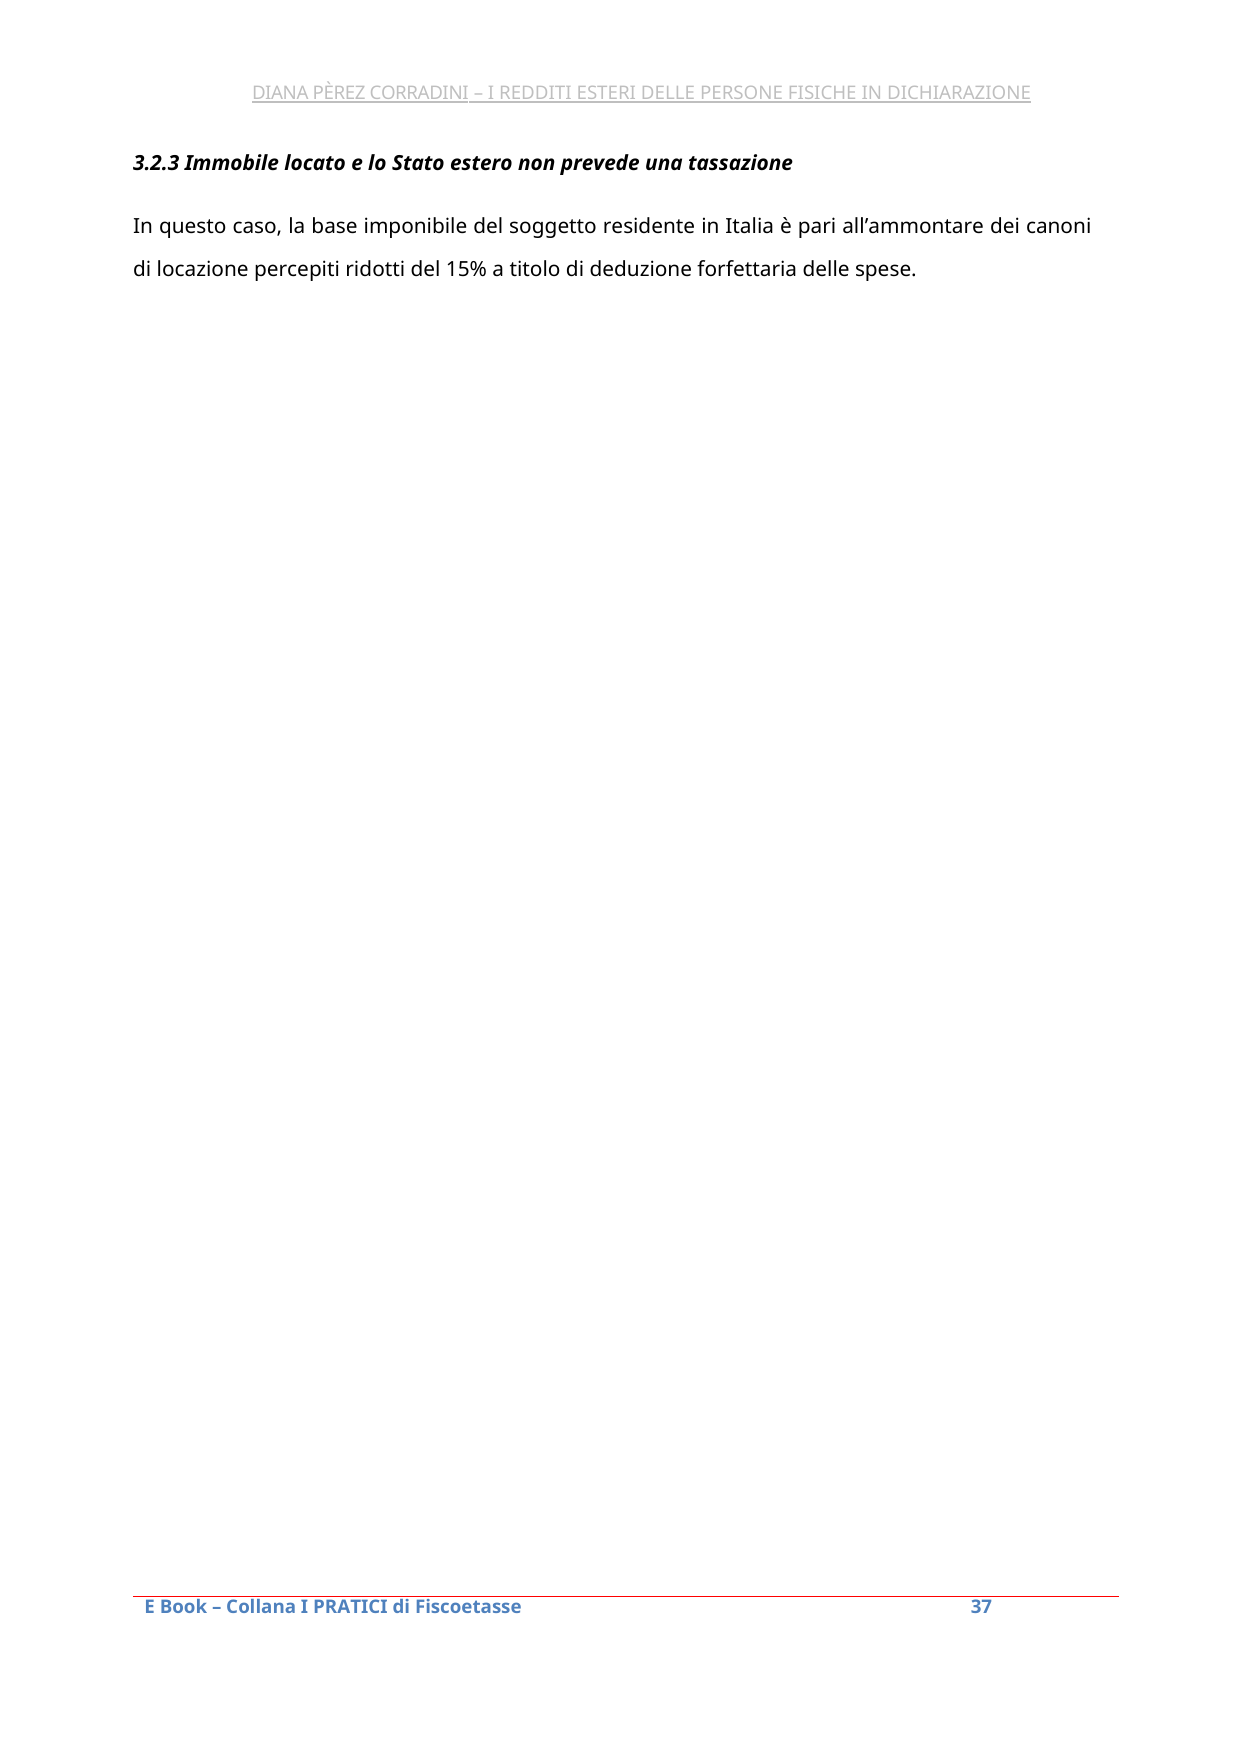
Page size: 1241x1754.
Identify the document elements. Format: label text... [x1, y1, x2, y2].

text In questo caso, la base imponibile del soggetto residente in Italia è pari all’ammontare dei canoni di locazione percepiti ridotti del 15% a titolo di deduzione forfettaria delle spese. [133, 211, 1092, 282]
text 3.2.3 Immobile locato e lo Stato estero non prevede una tassazione [133, 148, 1092, 176]
